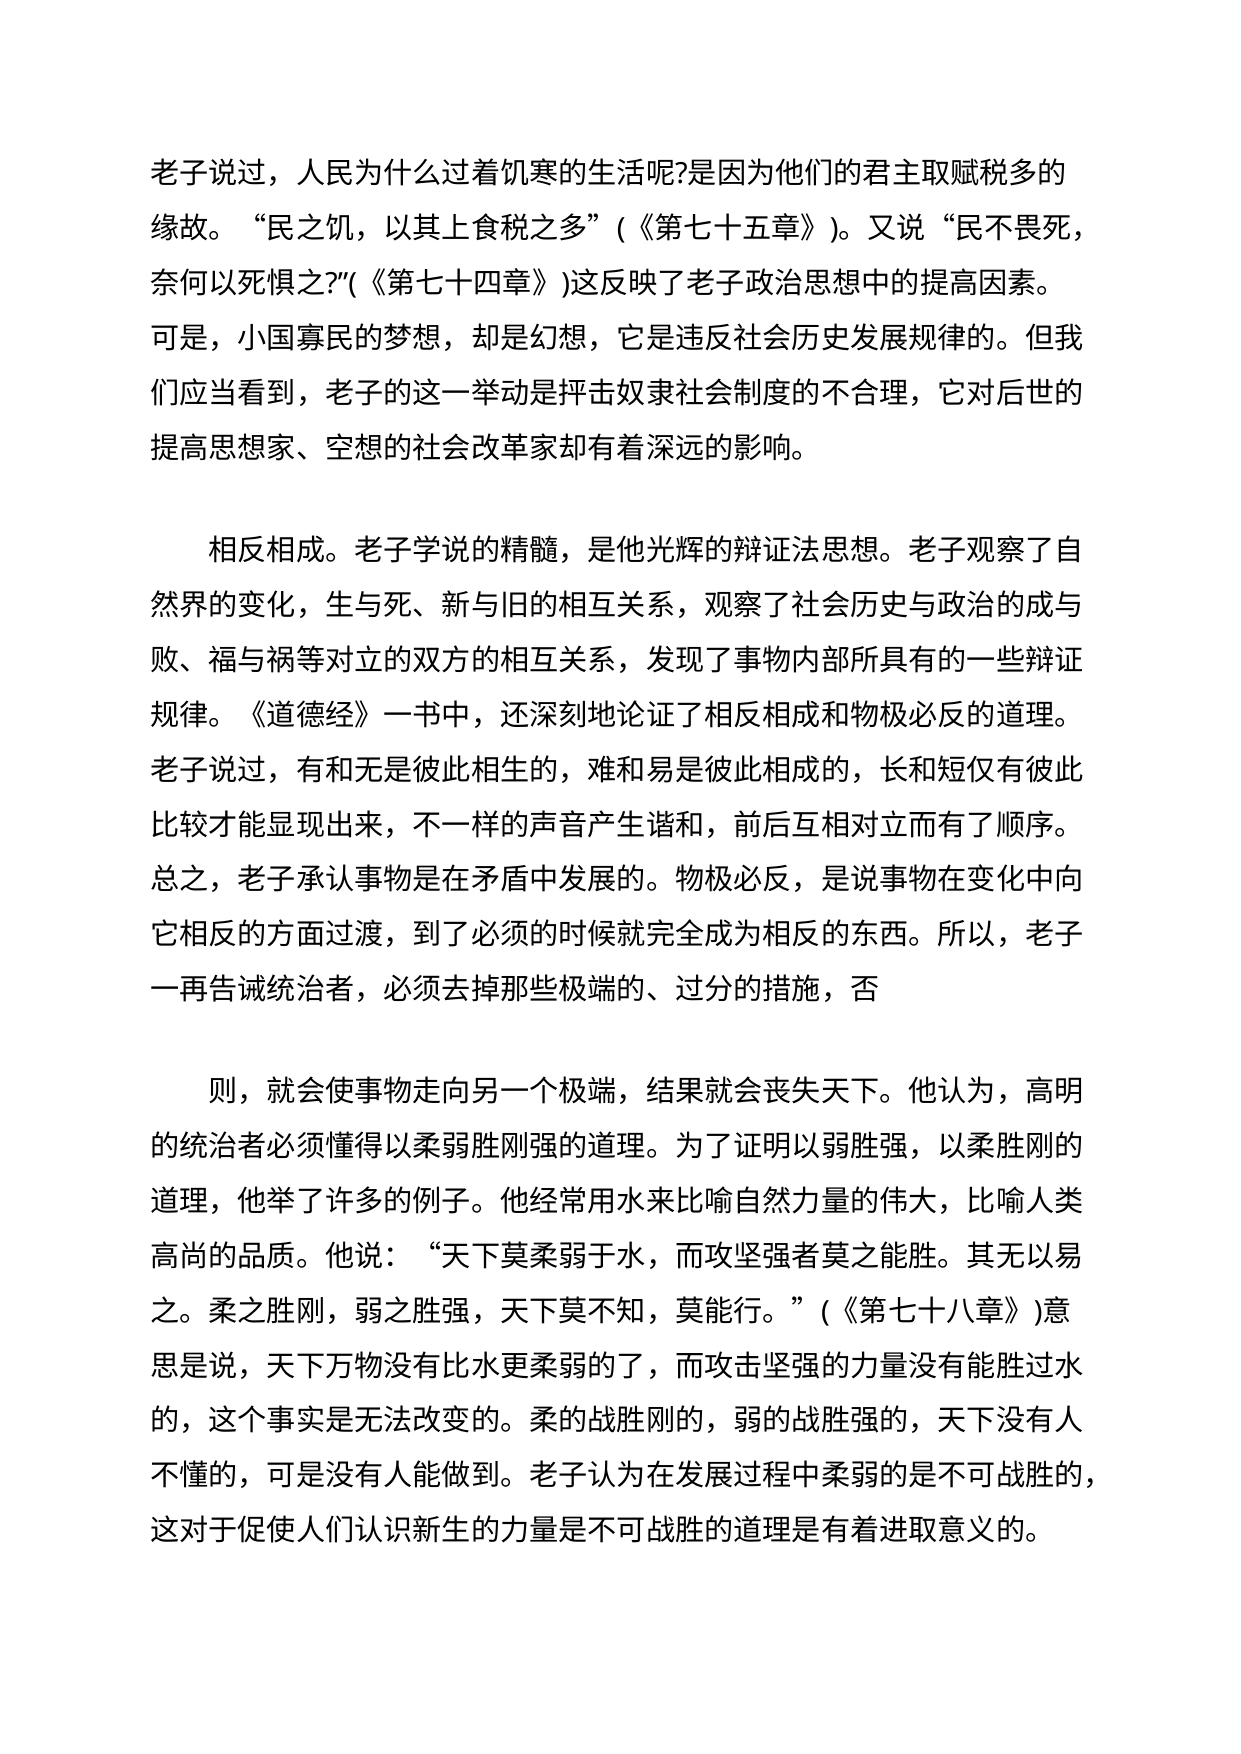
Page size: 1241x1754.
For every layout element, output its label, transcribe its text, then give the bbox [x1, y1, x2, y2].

text 则，就会使事物走向另一个极端，结果就会丧失天下。他认为，高明的统治者必须懂得以柔弱胜刚强的道理。为了证明以弱胜强，以柔胜刚的道理，他举了许多的例子。他经常用水来比喻自然力量的伟大，比喻人类高尚的品质。他说：“天下莫柔弱于水，而攻坚强者莫之能胜。其无以易之。柔之胜刚，弱之胜强，天下莫不知，莫能行。”(《第七十八章》)意思是说，天下万物没有比水更柔弱的了，而攻击坚强的力量没有能胜过水的，这个事实是无法改变的。柔的战胜刚的，弱的战胜强的，天下没有人不懂的，可是没有人能做到。老子认为在发展过程中柔弱的是不可战胜的，这对于促使人们认识新生的力量是不可战胜的道理是有着进取意义的。 [150, 1067, 1090, 1549]
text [150, 150, 1090, 467]
text 相反相成。老子学说的精髓，是他光辉的辩证法思想。老子观察了自然界的变化，生与死、新与旧的相互关系，观察了社会历史与政治的成与败、福与祸等对立的双方的相互关系，发现了事物内部所具有的一些辩证规律。《道德经》一书中，还深刻地论证了相反相成和物极必反的道理。老子说过，有和无是彼此相生的，难和易是彼此相成的，长和短仅有彼此比较才能显现出来，不一样的声音产生谐和，前后互相对立而有了顺序。总之，老子承认事物是在矛盾中发展的。物极必反，是说事物在变化中向它相反的方面过渡，到了必须的时候就完全成为相反的东西。所以，老子一再告诫统治者，必须去掉那些极端的、过分的措施，否 [150, 527, 1090, 1008]
